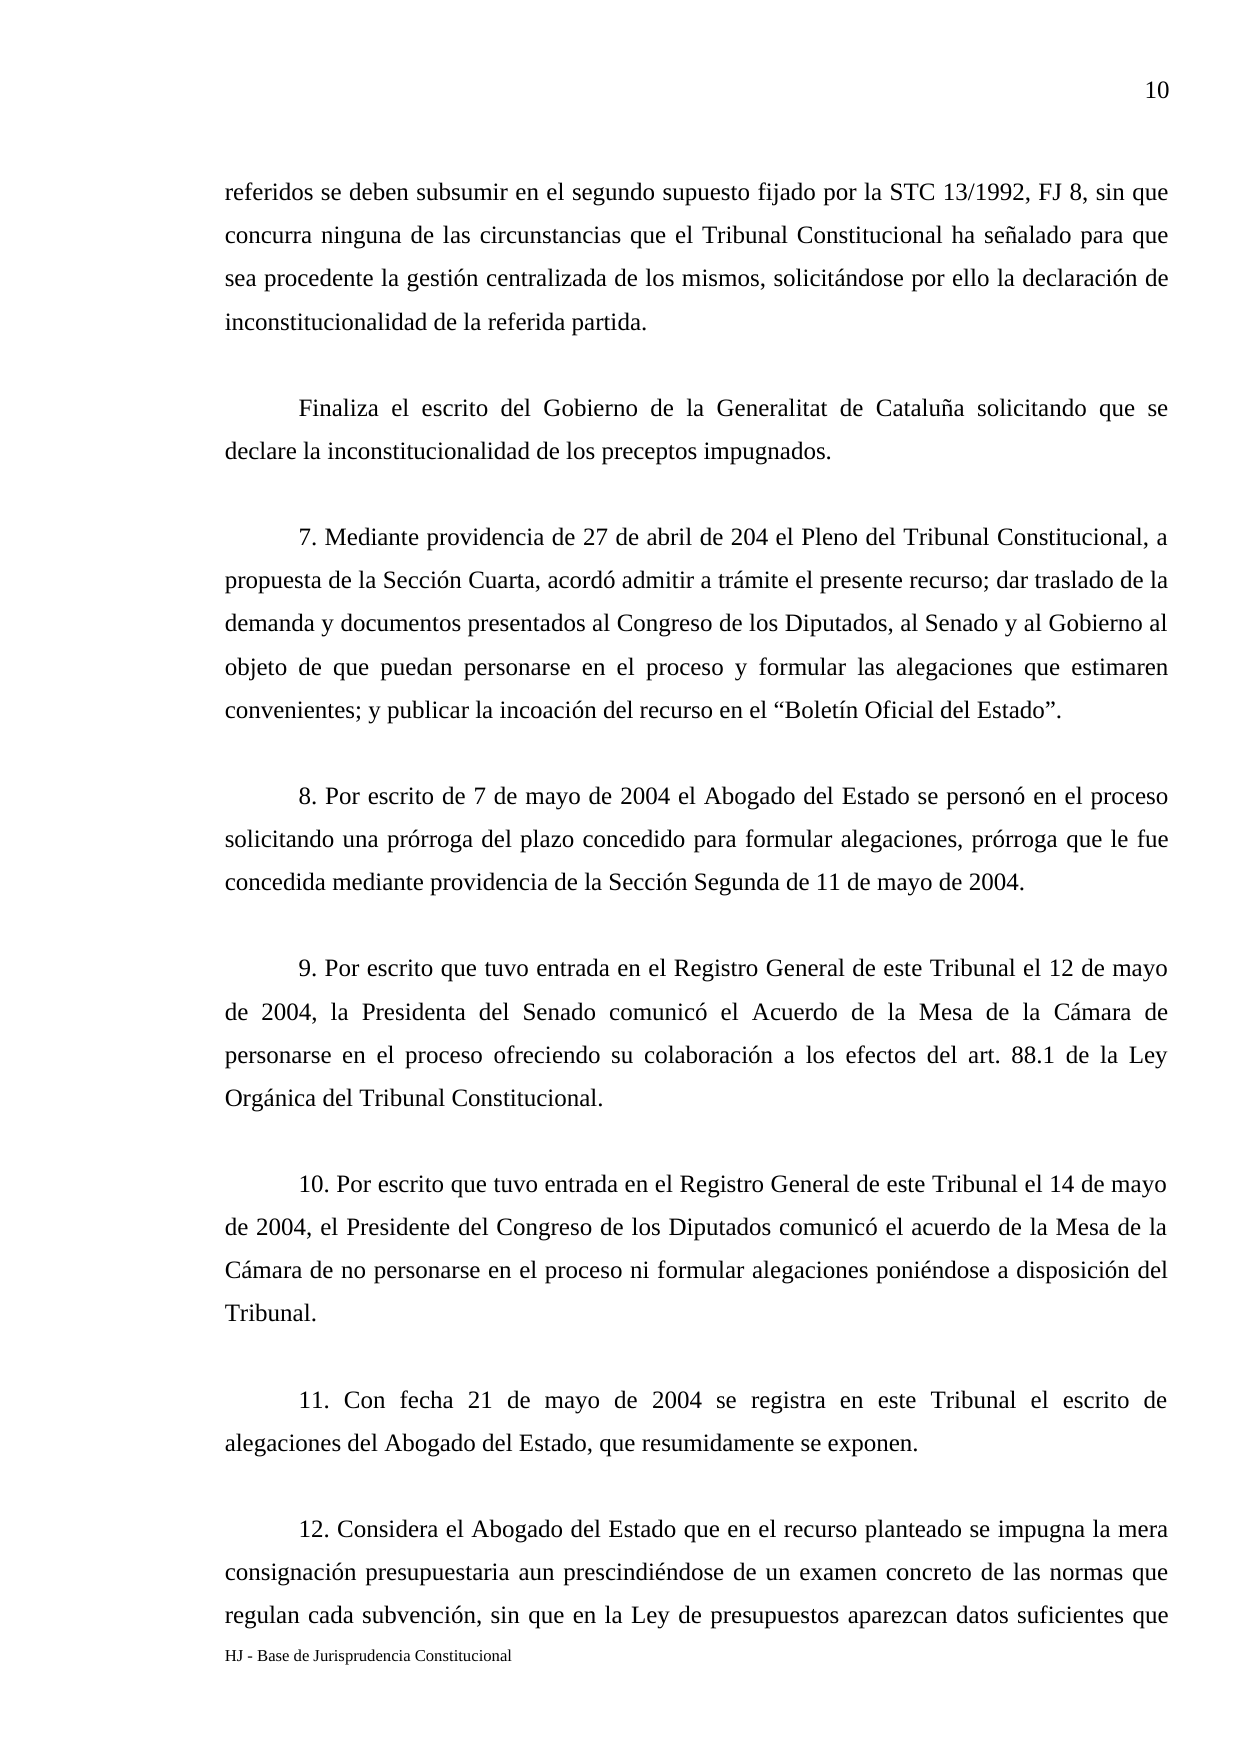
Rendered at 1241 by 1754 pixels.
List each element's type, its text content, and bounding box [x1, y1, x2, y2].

text 11. Con fecha 21 de mayo de 2004 se registra en este Tribunal el escrito de alegaciones del Abogado del Estado, que resumidamente se exponen. [224, 1385, 1169, 1457]
text Finaliza el escrito del Gobierno de la Generalitat de Cataluña solicitando que se declare la inconstitucionalidad de los preceptos impugnados. [224, 393, 1169, 465]
text 7. Mediante providencia de 27 de abril de 204 el Pleno del Tribunal Constitucional, a propuesta de la Sección Cuarta, acordó admitir a trámite el presente recurso; dar traslado de la demanda y documentos presentados al Congreso de los Diputados, al Senado y al Gobierno al objeto de que puedan personarse en el proceso y formular las alegaciones que estimaren convenientes; y publicar la incoación del recurso en el “Boletín Oficial del Estado”. [224, 522, 1169, 723]
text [224, 177, 1169, 335]
text 10. Por escrito que tuvo entrada en el Registro General de este Tribunal el 14 de mayo de 2004, el Presidente del Congreso de los Diputados comunicó el acuerdo de la Mesa de la Cámara de no personarse en el proceso ni formular alegaciones poniéndose a disposición del Tribunal. [224, 1169, 1169, 1327]
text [224, 1514, 1169, 1629]
text 9. Por escrito que tuvo entrada en el Registro General de este Tribunal el 12 de mayo de 2004, la Presidenta del Senado comunicó el Acuerdo de la Mesa de la Cámara de personarse en el proceso ofreciendo su colaboración a los efectos del art. 88.1 de la Ley Orgánica del Tribunal Constitucional. [224, 953, 1169, 1112]
text 8. Por escrito de 7 de mayo de 2004 el Abogado del Estado se personó en el proceso solicitando una prórroga del plazo concedido para formular alegaciones, prórroga que le fue concedida mediante providencia de la Sección Segunda de 11 de mayo de 2004. [224, 781, 1169, 896]
